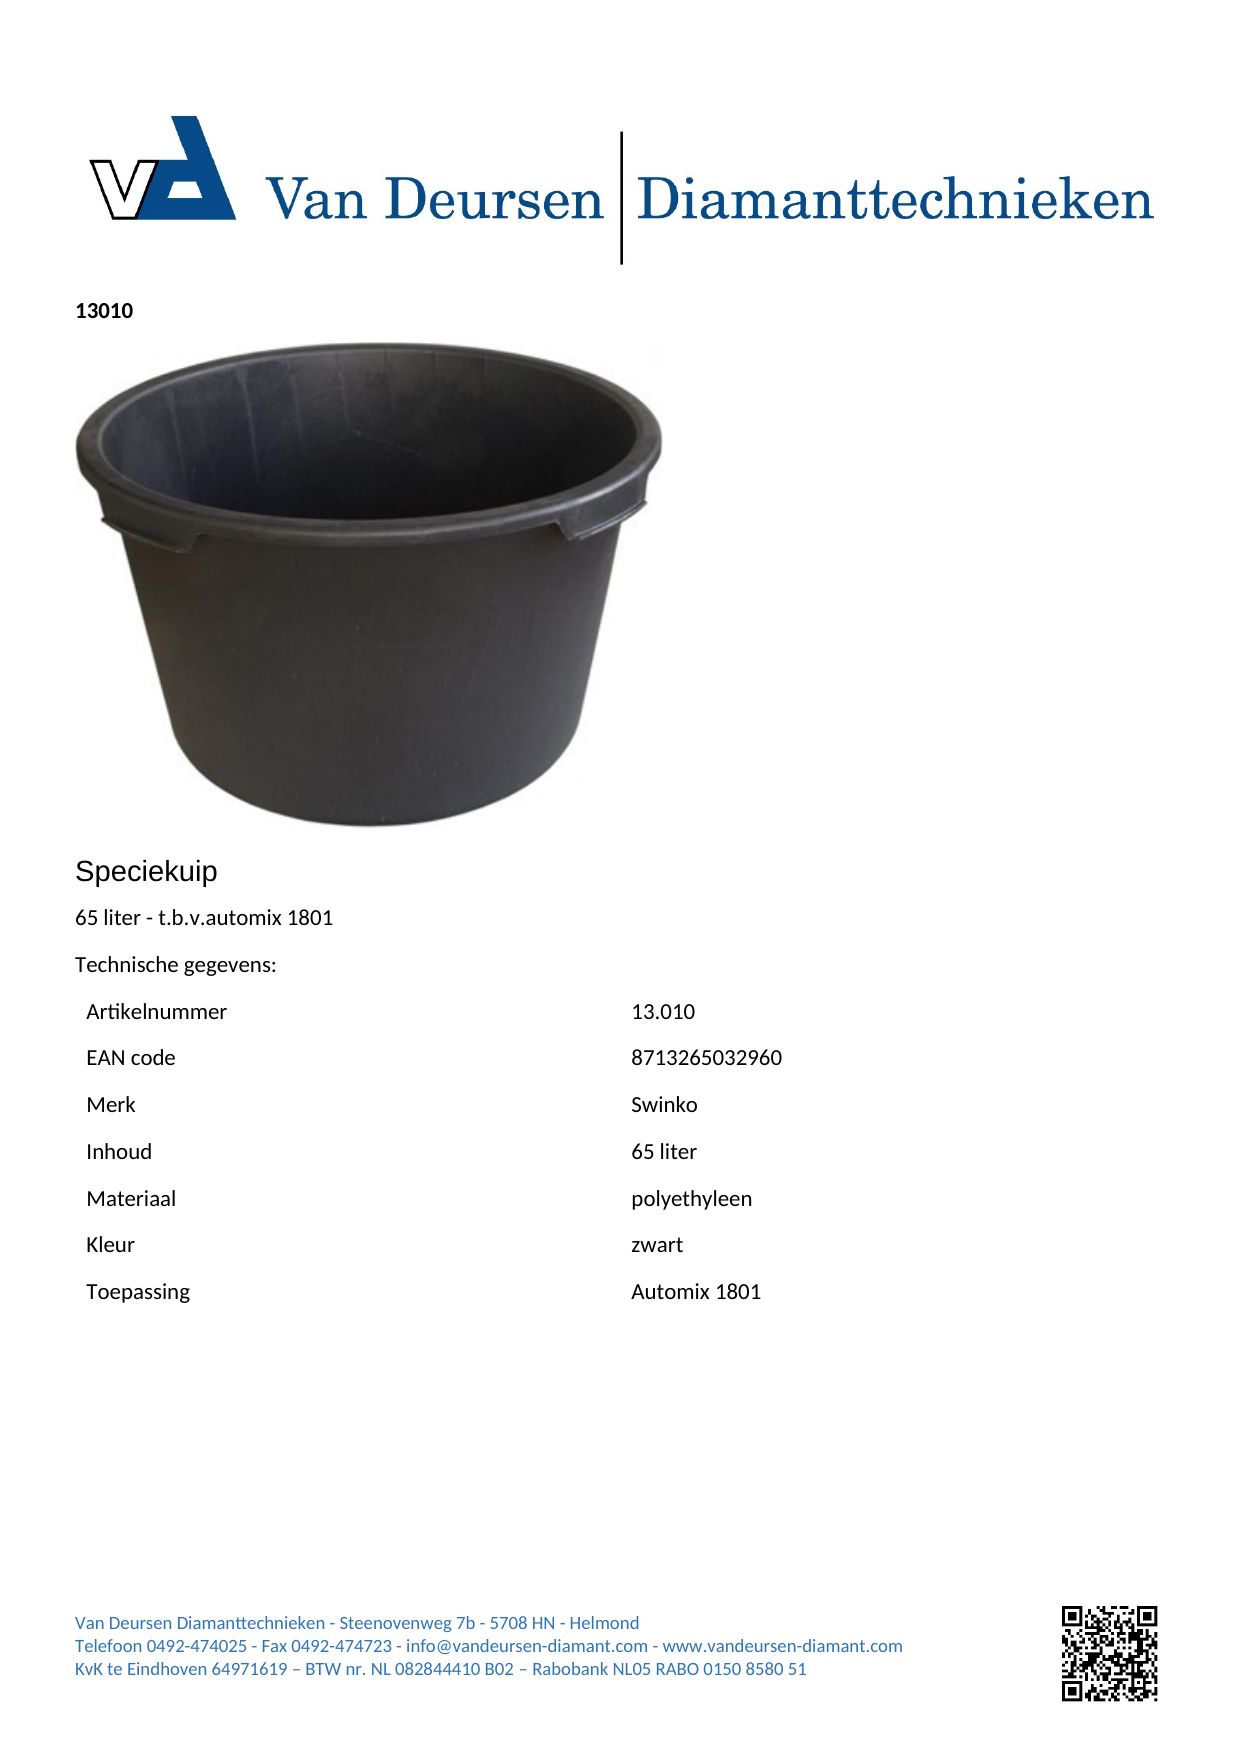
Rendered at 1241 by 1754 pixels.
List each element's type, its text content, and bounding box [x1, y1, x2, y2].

table_header Artikelnummer [75, 997, 620, 1043]
text 13010 [75, 296, 1165, 324]
table_cell EAN code [75, 1044, 620, 1090]
table_cell Materiaal [75, 1184, 620, 1231]
table_cell Automix 1801 [620, 1278, 1165, 1324]
table_cell Swinko [620, 1090, 1165, 1137]
text 65 liter - t.b.v.automix 1801 [75, 903, 1165, 931]
table_cell Toepassing [75, 1278, 620, 1324]
picture [75, 101, 1166, 277]
table_cell Merk [75, 1090, 620, 1137]
table_cell Kleur [75, 1231, 620, 1277]
table_header 13.010 [620, 997, 1165, 1043]
picture [1059, 1603, 1160, 1704]
text Technische gegevens: [75, 950, 1165, 978]
table_cell 65 liter [620, 1137, 1165, 1184]
table_cell Inhoud [75, 1137, 620, 1184]
table_cell 8713265032960 [620, 1044, 1165, 1090]
text Speciekuip [75, 854, 1165, 888]
table_cell polyethyleen [620, 1184, 1165, 1231]
table_cell zwart [620, 1231, 1165, 1277]
